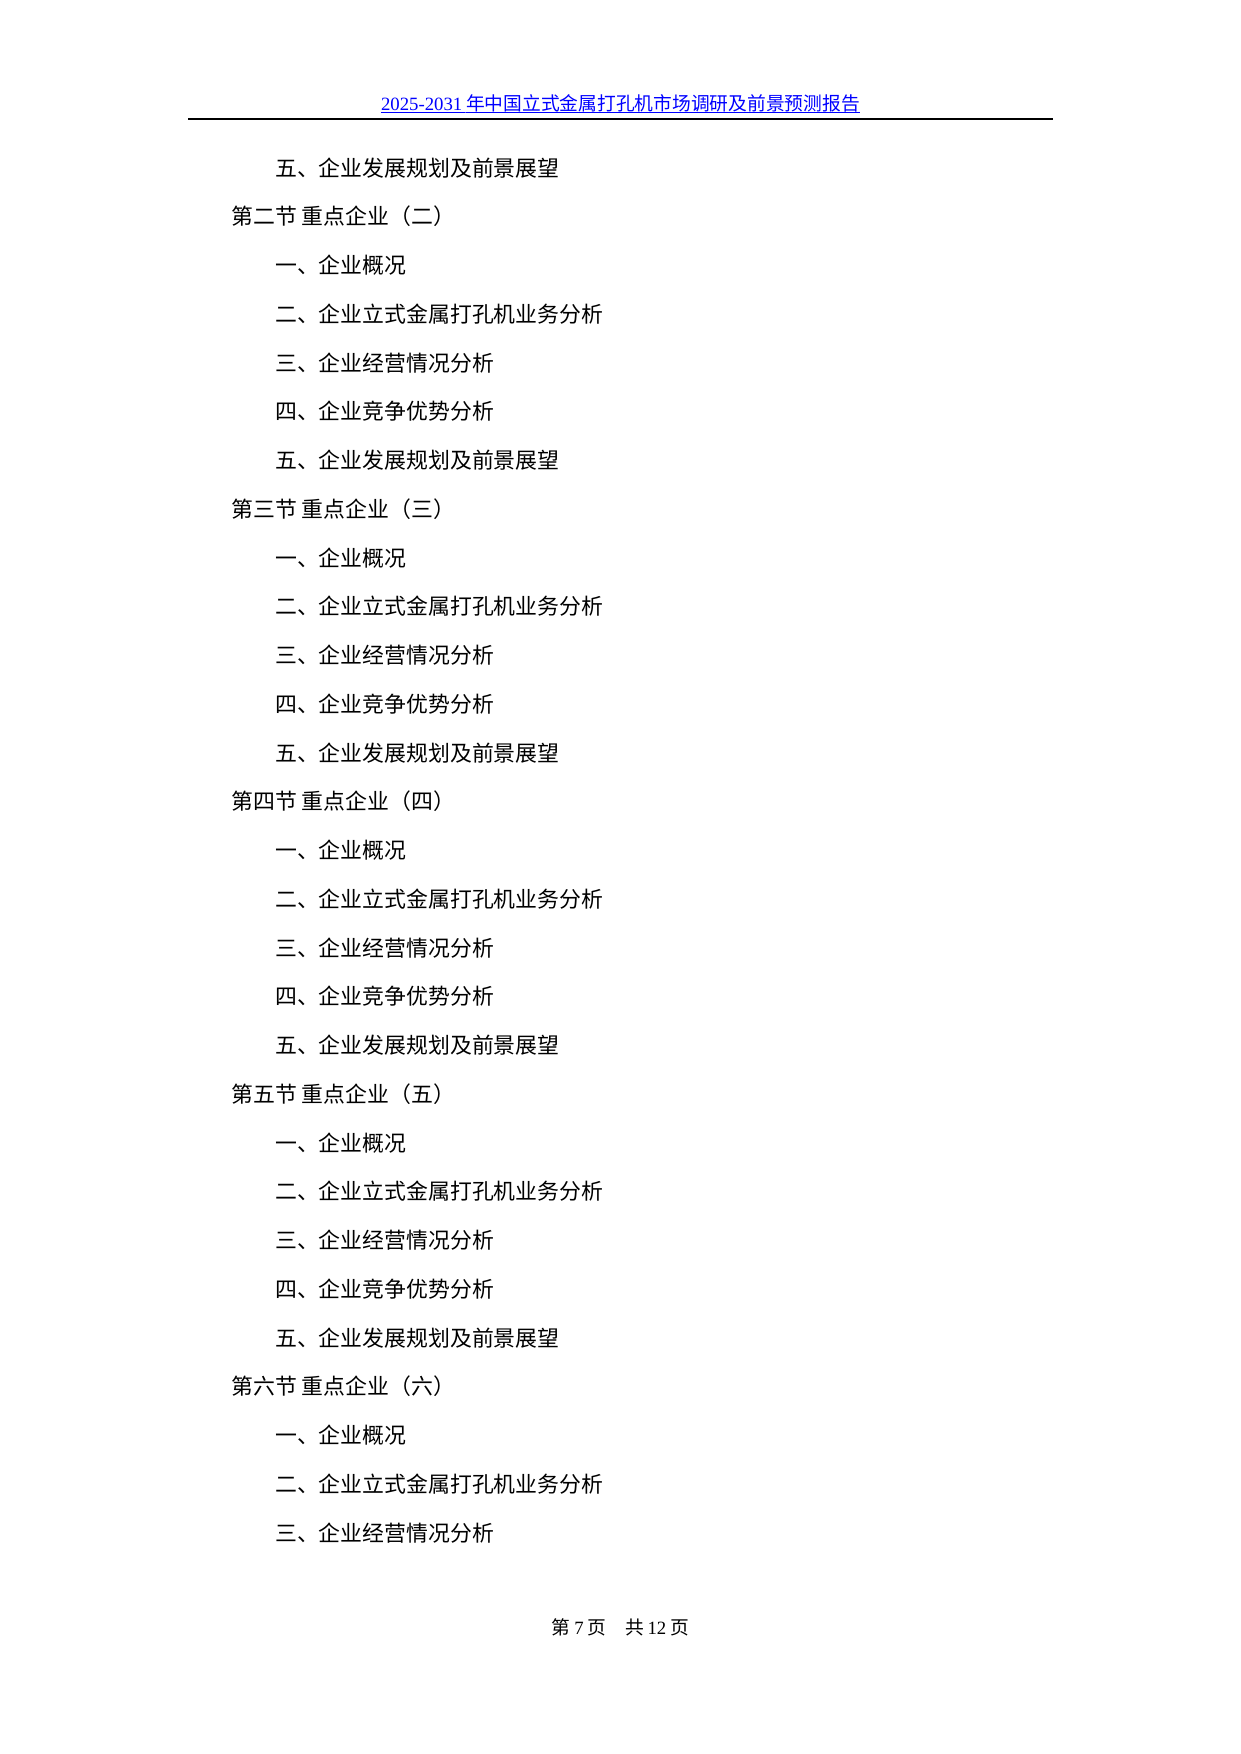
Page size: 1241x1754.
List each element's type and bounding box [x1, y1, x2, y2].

text [187, 150, 1053, 1548]
